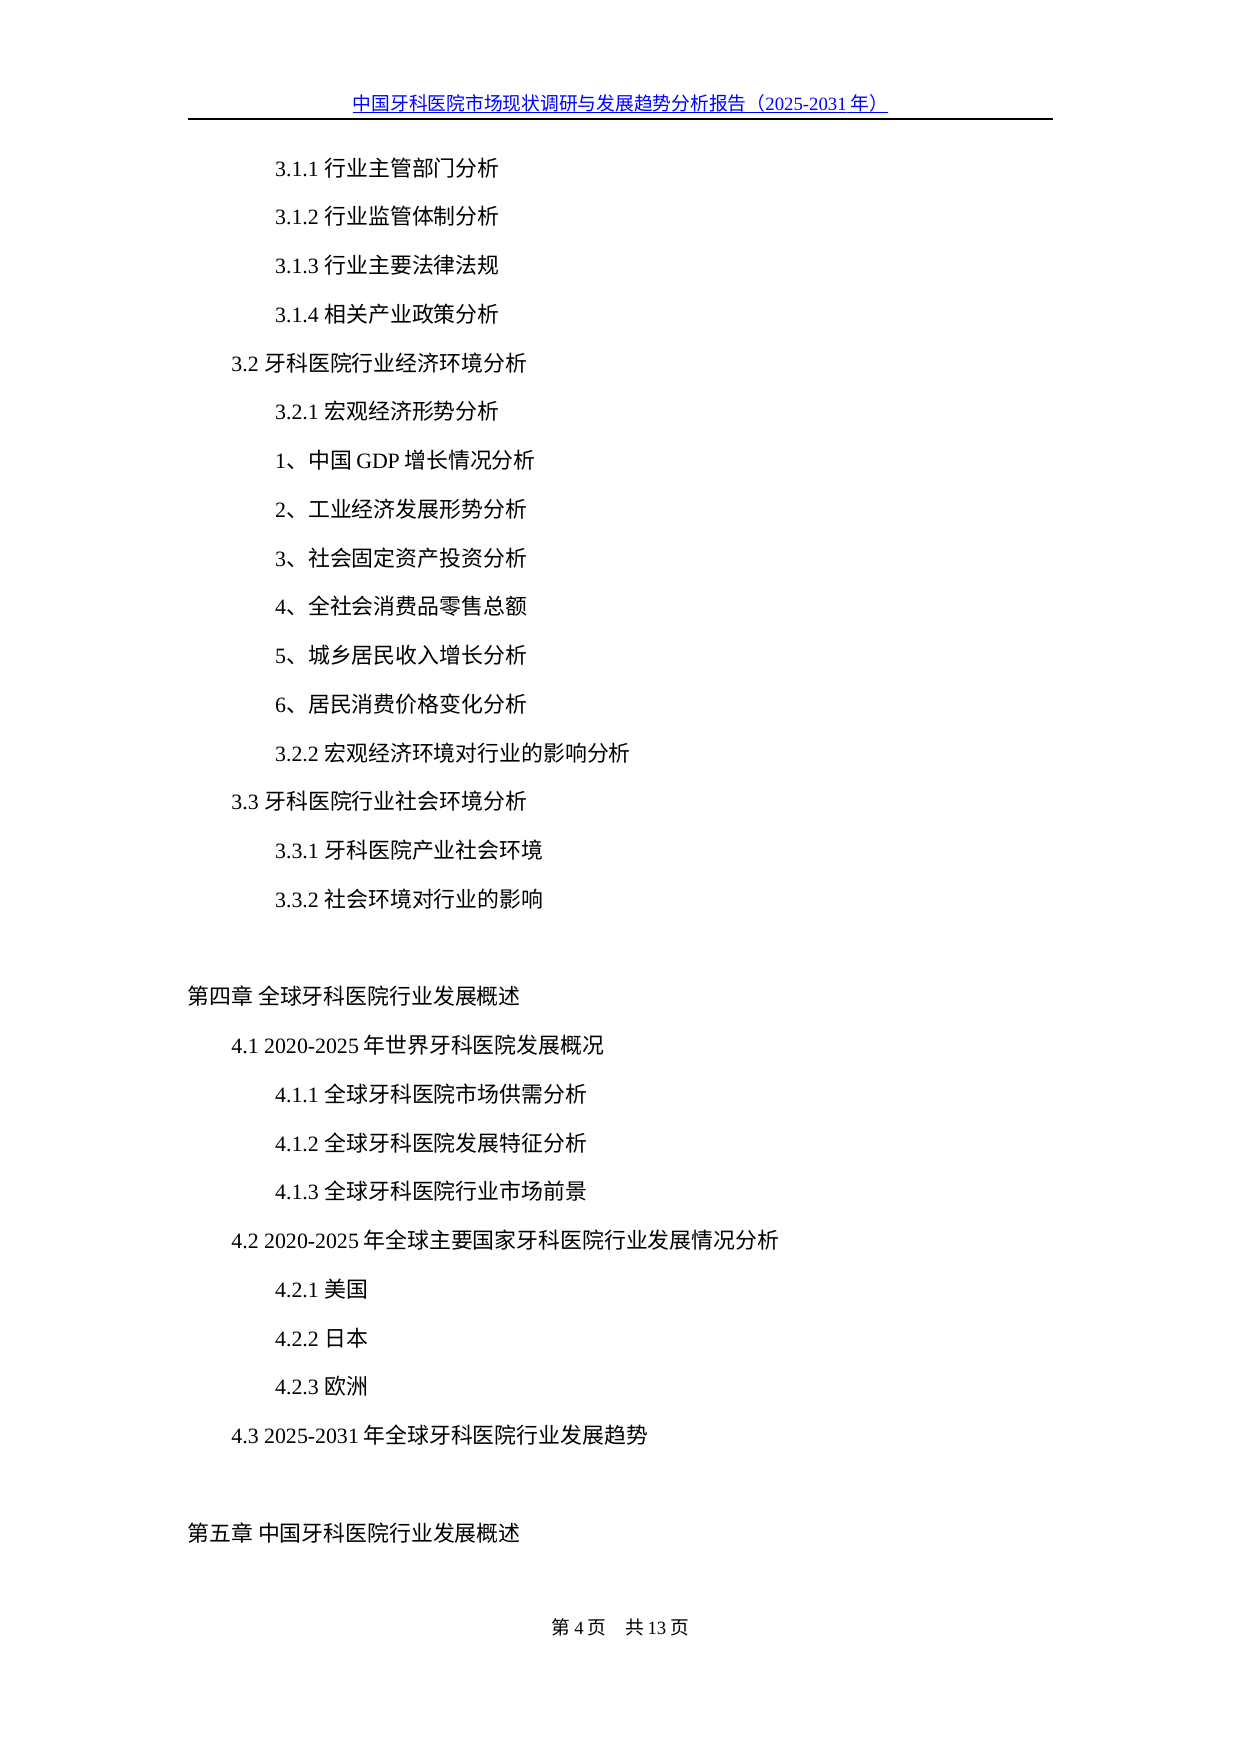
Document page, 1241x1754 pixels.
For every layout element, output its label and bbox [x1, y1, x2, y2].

text [187, 150, 1053, 1548]
